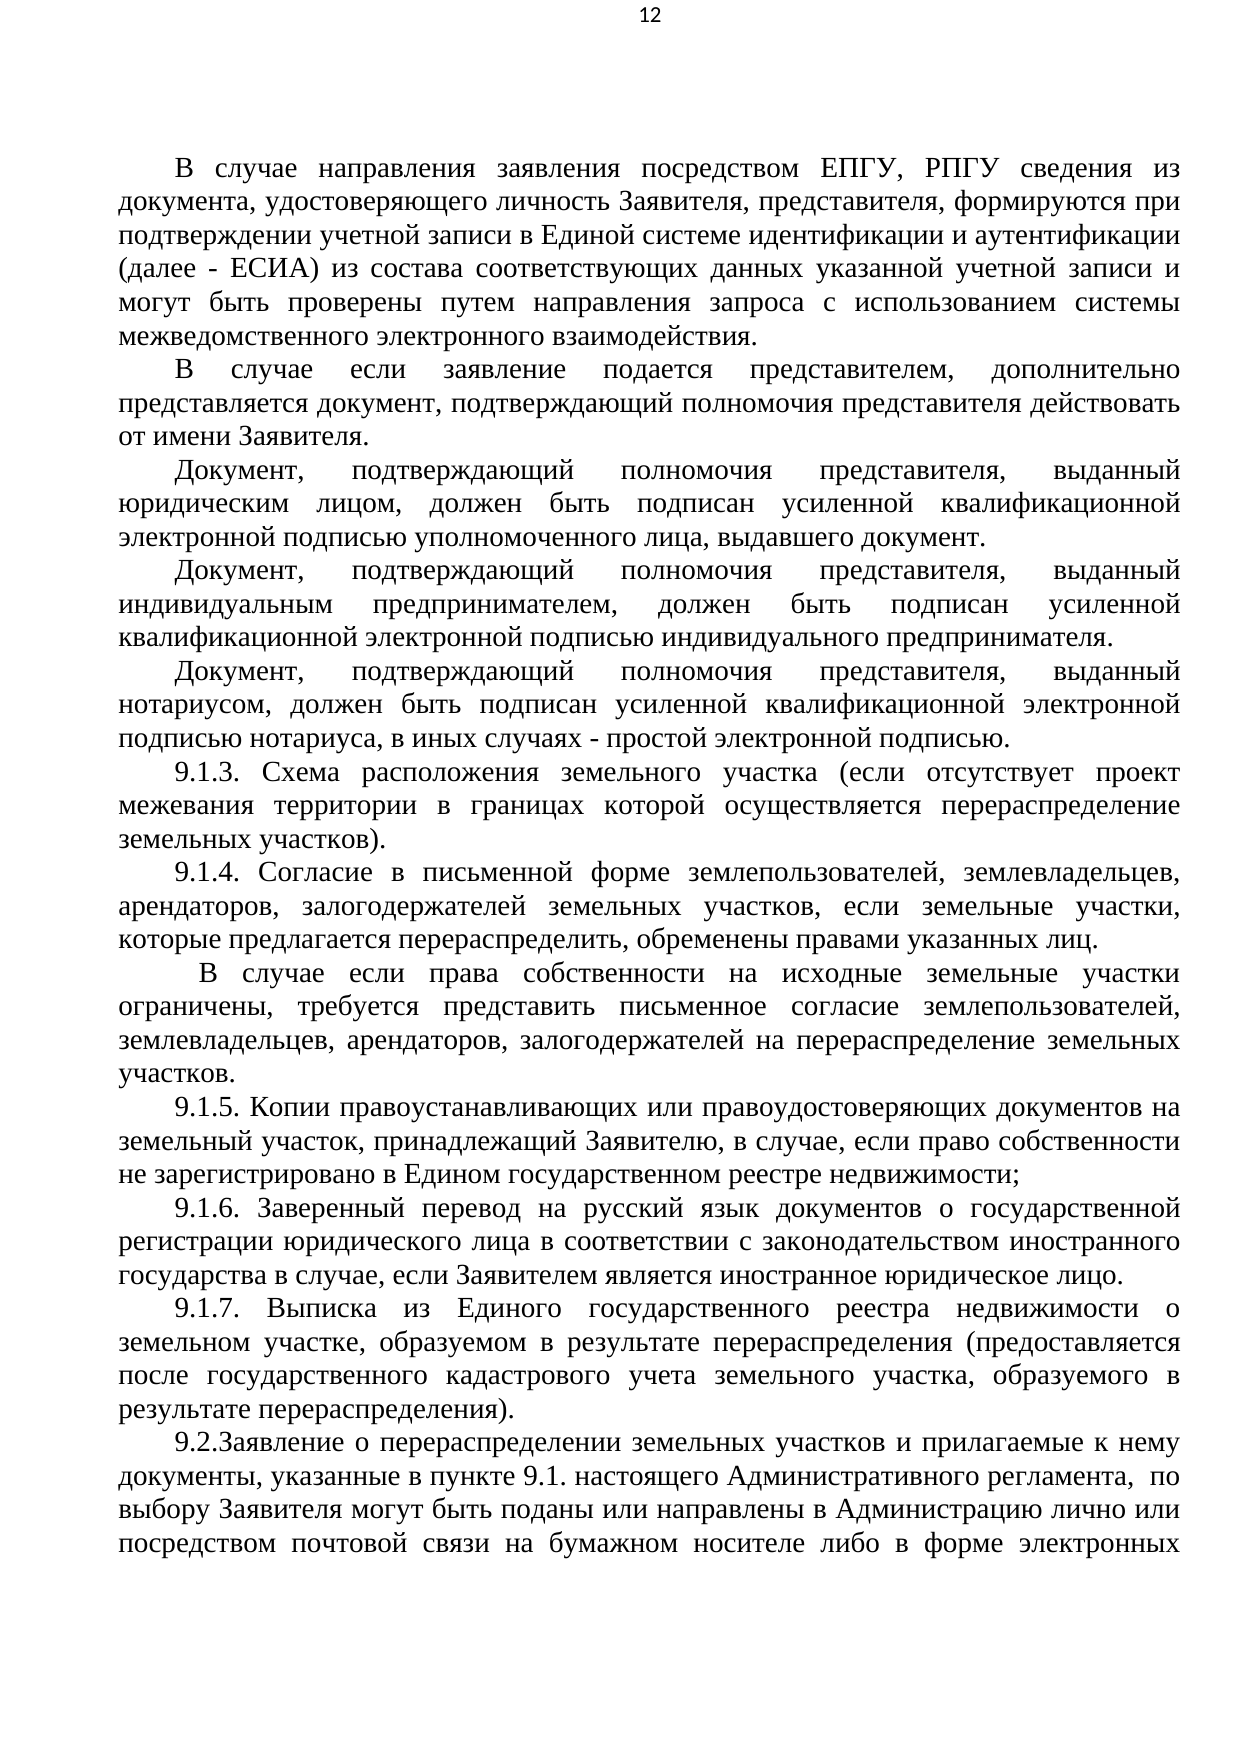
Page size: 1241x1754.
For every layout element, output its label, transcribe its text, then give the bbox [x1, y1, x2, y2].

text В случае если заявление подается представителем, дополнительно представляется документ, подтверждающий полномочия представителя действовать от имени Заявителя. [118, 351, 1181, 452]
text 9.1.4. Согласие в письменной форме землепользователей, землевладельцев, арендаторов, залогодержателей земельных участков, если земельные участки, которые предлагается перераспределить, обременены правами указанных лиц. [118, 854, 1181, 955]
text Документ, подтверждающий полномочия представителя, выданный юридическим лицом, должен быть подписан усиленной квалификационной электронной подписью уполномоченного лица, выдавшего документ. [118, 452, 1181, 552]
text Документ, подтверждающий полномочия представителя, выданный индивидуальным предпринимателем, должен быть подписан усиленной квалификационной электронной подписью индивидуального предпринимателя. [118, 552, 1181, 653]
text 9.1.3. Схема расположения земельного участка (если отсутствует проект межевания территории в границах которой осуществляется перераспределение земельных участков). [118, 754, 1181, 854]
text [118, 1424, 1181, 1559]
text Документ, подтверждающий полномочия представителя, выданный нотариусом, должен быть подписан усиленной квалификационной электронной подписью нотариуса, в иных случаях - простой электронной подписью. [118, 653, 1181, 754]
text В случае если права собственности на исходные земельные участки ограничены, требуется представить письменное согласие землепользователей, землевладельцев, арендаторов, залогодержателей на перераспределение земельных участков. [118, 955, 1181, 1089]
text 9.1.6. Заверенный перевод на русский язык документов о государственной регистрации юридического лица в соответствии с законодательством иностранного государства в случае, если Заявителем является иностранное юридическое лицо. [118, 1190, 1181, 1290]
text В случае направления заявления посредством ЕПГУ, РПГУ сведения из документа, удостоверяющего личность Заявителя, представителя, формируются при подтверждении учетной записи в Единой системе идентификации и аутентификации (далее - ЕСИА) из состава соответствующих данных указанной учетной записи и могут быть проверены путем направления запроса с использованием системы межведомственного электронного взаимодействия. [118, 150, 1181, 351]
text 9.1.7. Выписка из Единого государственного реестра недвижимости о земельном участке, образуемом в результате перераспределения (предоставляется после государственного кадастрового учета земельного участка, образуемого в результате перераспределения). [118, 1290, 1181, 1424]
text 9.1.5. Копии правоустанавливающих или правоудостоверяющих документов на земельный участок, принадлежащий Заявителю, в случае, если право собственности не зарегистрировано в Едином государственном реестре недвижимости; [118, 1089, 1181, 1190]
